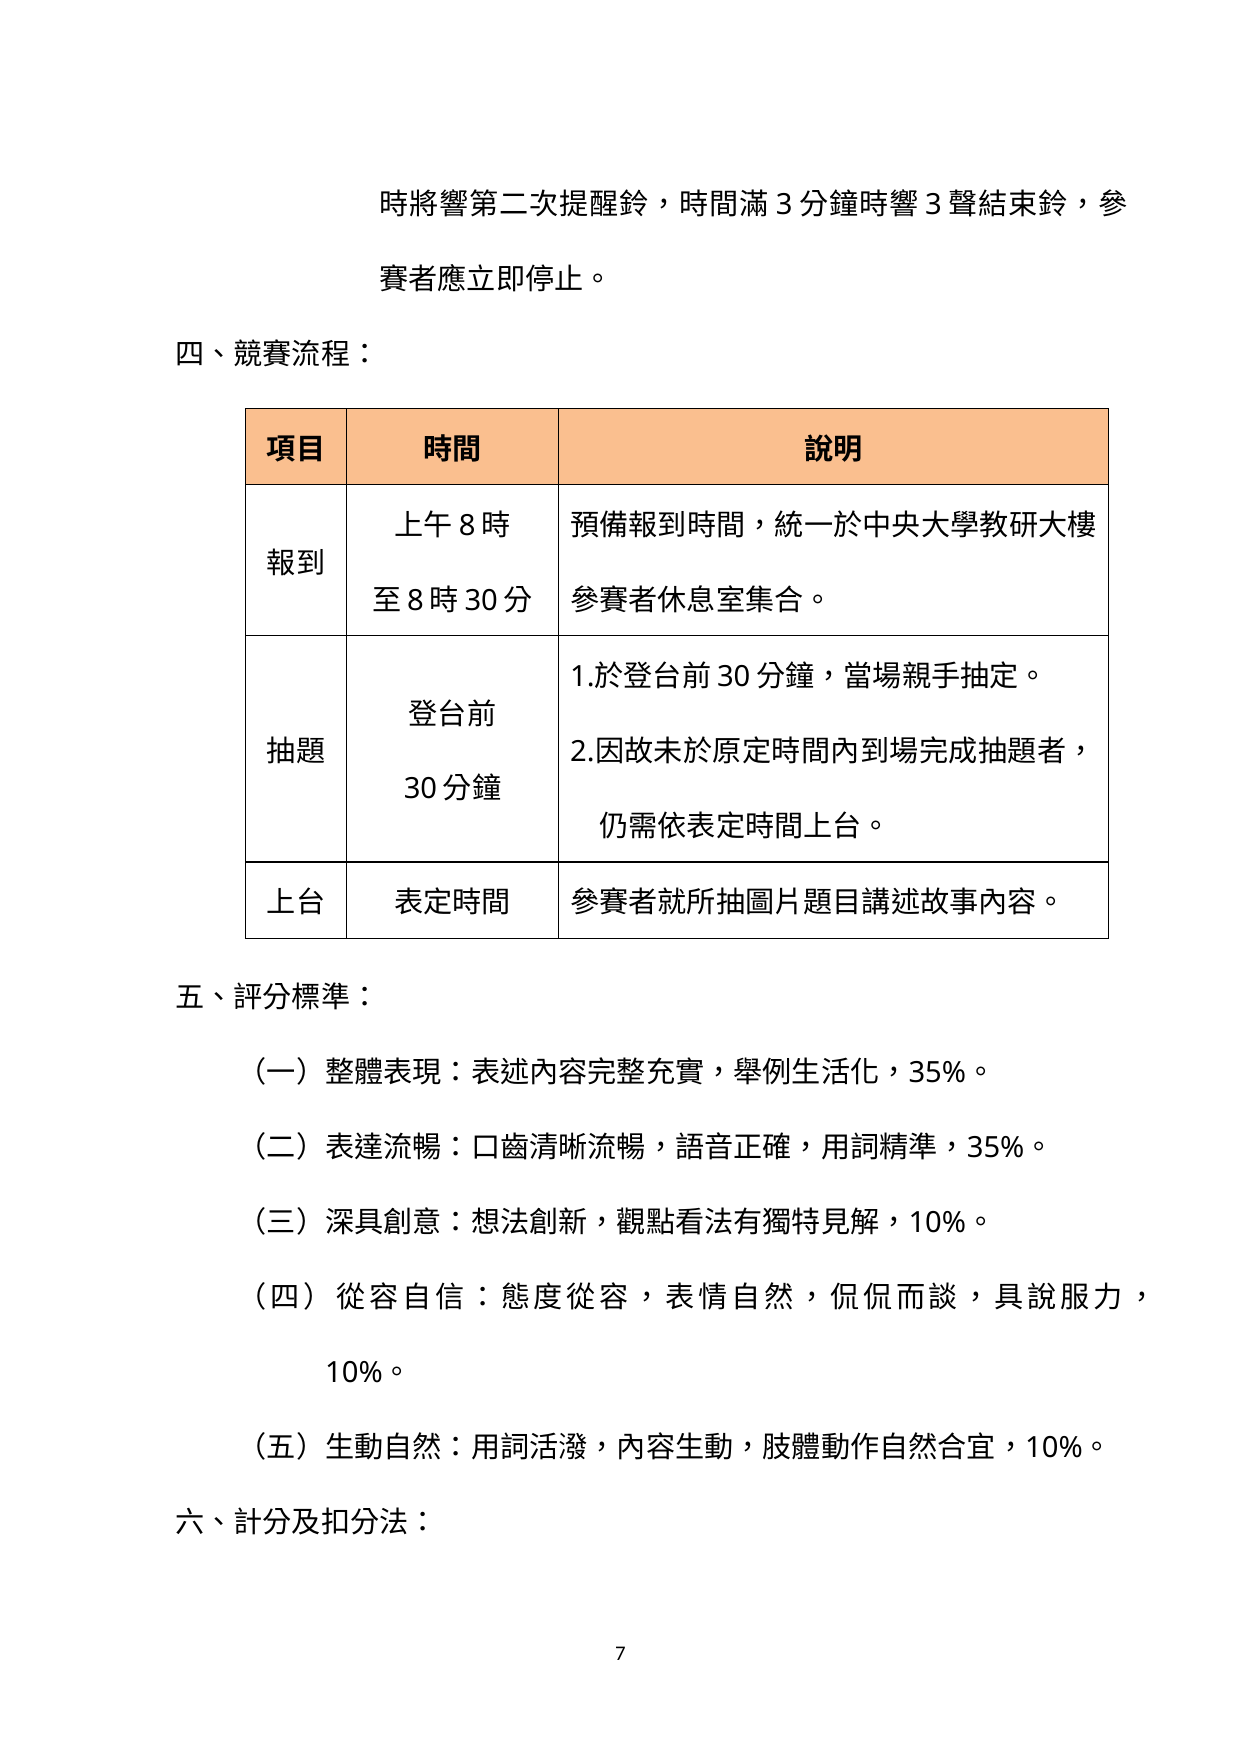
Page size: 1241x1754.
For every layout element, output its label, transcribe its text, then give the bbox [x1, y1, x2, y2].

text 五、評分標準： [175, 957, 1128, 1032]
table_cell 預備報到時間，統一於中央大學教研大樓參賽者休息室集合。 [559, 485, 1108, 635]
table_cell 登台前 30分鐘 [347, 636, 558, 861]
table_cell 表定時間 [347, 863, 558, 937]
text （二）表達流暢：口齒清晰流暢，語音正確，用詞精準，35%。 [237, 1107, 1128, 1182]
text （三）深具創意：想法創新，觀點看法有獨特見解，10%。 [237, 1182, 1128, 1257]
table_header 項目 [246, 409, 346, 484]
table_header 時間 [347, 409, 558, 484]
text （五）生動自然：用詞活潑，內容生動，肢體動作自然合宜，10%。 [237, 1407, 1128, 1482]
table_cell 上午8時 至8時30分 [347, 485, 558, 635]
table_cell 抽題 [246, 636, 346, 861]
table_cell 1.於登台前30分鐘，當場親手抽定。 2.因故未於原定時間內到場完成抽題者，仍需依表定時間上台。 [559, 636, 1108, 861]
text （一）整體表現：表述內容完整充實，舉例生活化，35%。 [237, 1032, 1128, 1107]
text 六、計分及扣分法： [175, 1482, 1128, 1557]
table_cell 報到 [246, 485, 346, 635]
table_cell 上台 [246, 863, 346, 937]
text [175, 164, 1128, 314]
table_header 說明 [559, 409, 1108, 484]
table_cell 參賽者就所抽圖片題目講述故事內容。 [559, 863, 1108, 937]
text （四）從容自信：態度從容，表情自然，侃侃而談，具說服力，10%。 [237, 1257, 1128, 1407]
text 四、競賽流程： [175, 314, 1128, 389]
